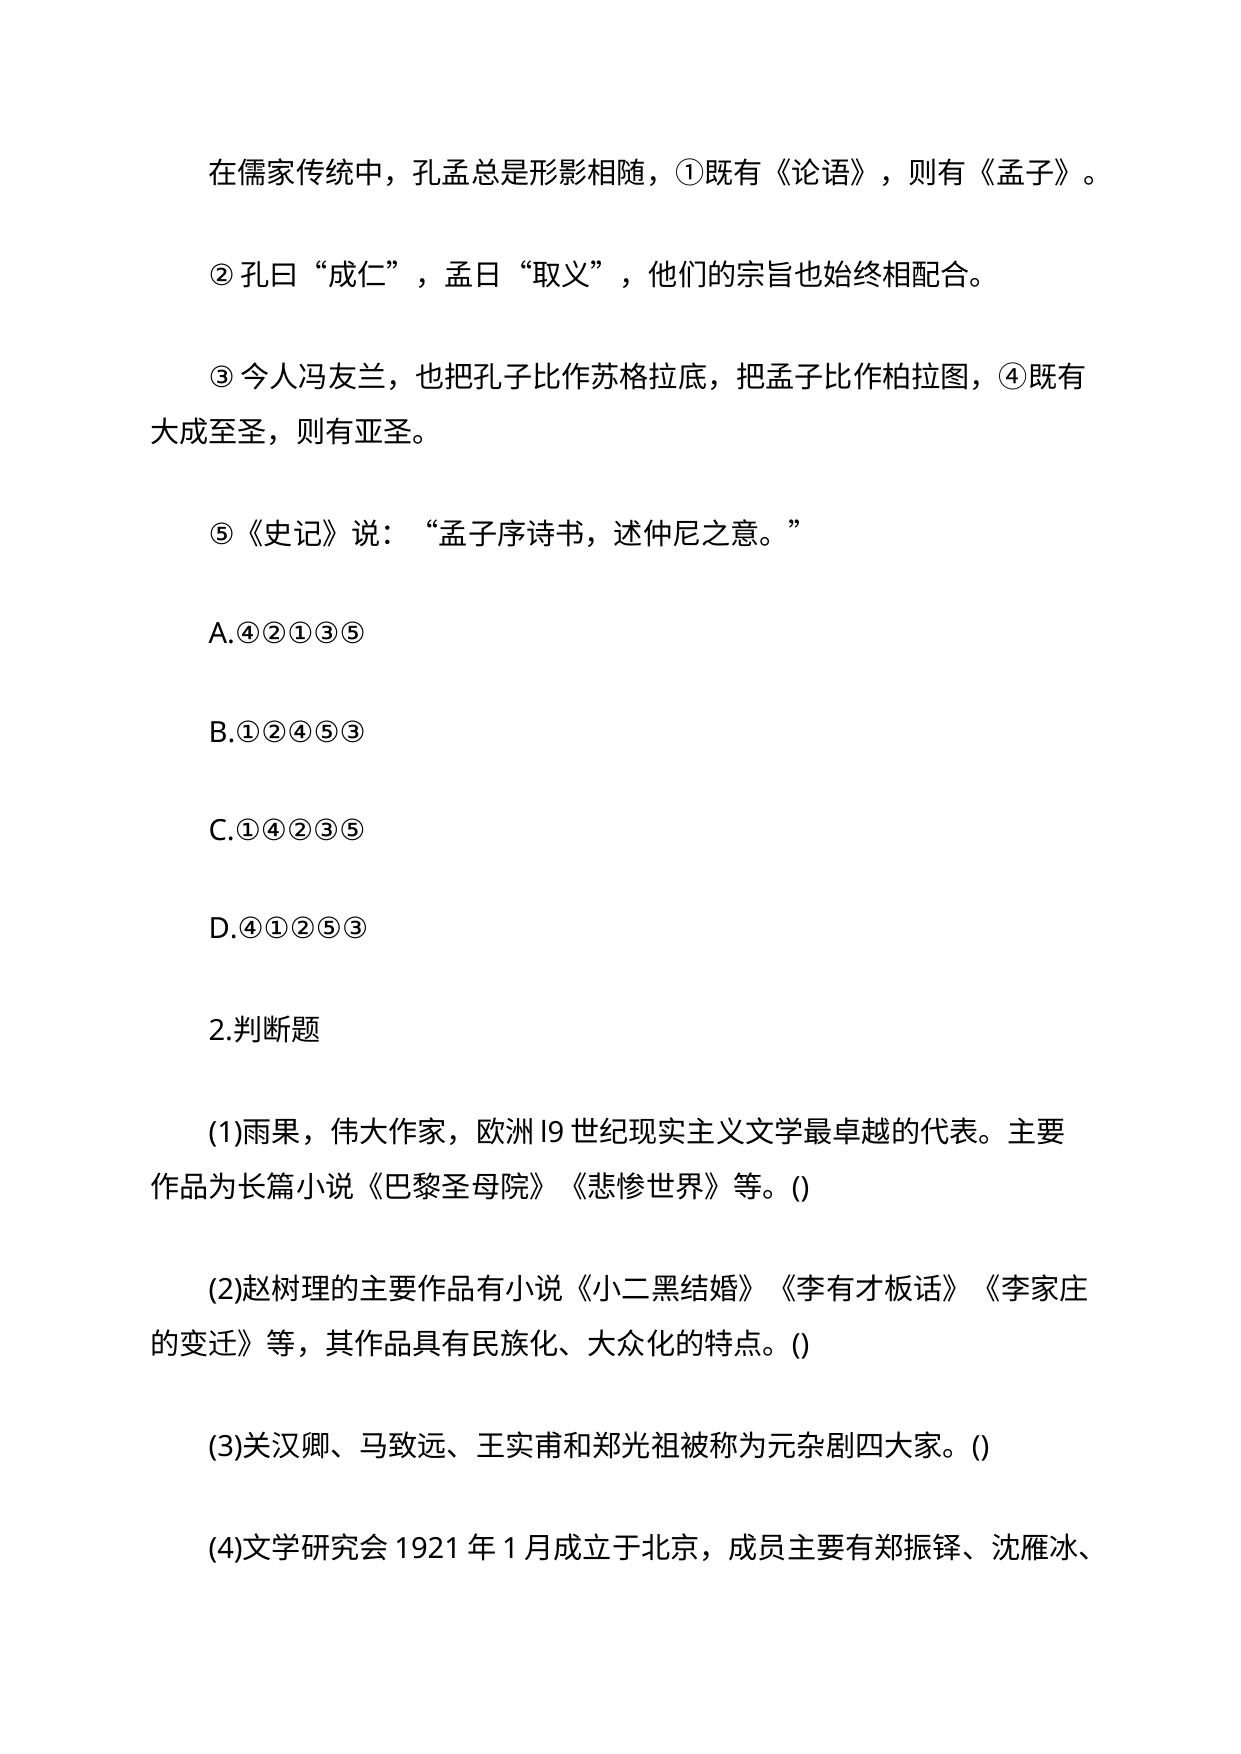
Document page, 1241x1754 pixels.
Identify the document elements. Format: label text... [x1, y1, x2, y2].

text 在儒家传统中，孔孟总是形影相随，①既有《论语》，则有《孟子》。 [150, 150, 1090, 192]
text (1)雨果，伟大作家，欧洲l9世纪现实主义文学最卓越的代表。主要作品为长篇小说《巴黎圣母院》《悲惨世界》等。() [150, 1108, 1090, 1206]
text (2)赵树理的主要作品有小说《小二黑结婚》《李有才板话》《李家庄的变迁》等，其作品具有民族化、大众化的特点。() [150, 1265, 1090, 1363]
text ⑤《史记》说：“孟子序诗书，述仲尼之意。” [150, 511, 1090, 553]
text (3)关汉卿、马致远、王实甫和郑光祖被称为元杂剧四大家。() [150, 1422, 1090, 1464]
text 2.判断题 [150, 1006, 1090, 1049]
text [150, 1524, 1090, 1567]
text ②孔曰“成仁”，孟日“取义”，他们的宗旨也始终相配合。 [150, 252, 1090, 294]
text A.④②①③⑤ [150, 612, 1090, 652]
text ③今人冯友兰，也把孔子比作苏格拉底，把孟子比作柏拉图，④既有大成至圣，则有亚圣。 [150, 354, 1090, 451]
text C.①④②③⑤ [150, 809, 1090, 849]
text B.①②④⑤③ [150, 711, 1090, 751]
text D.④①②⑤③ [150, 908, 1090, 947]
